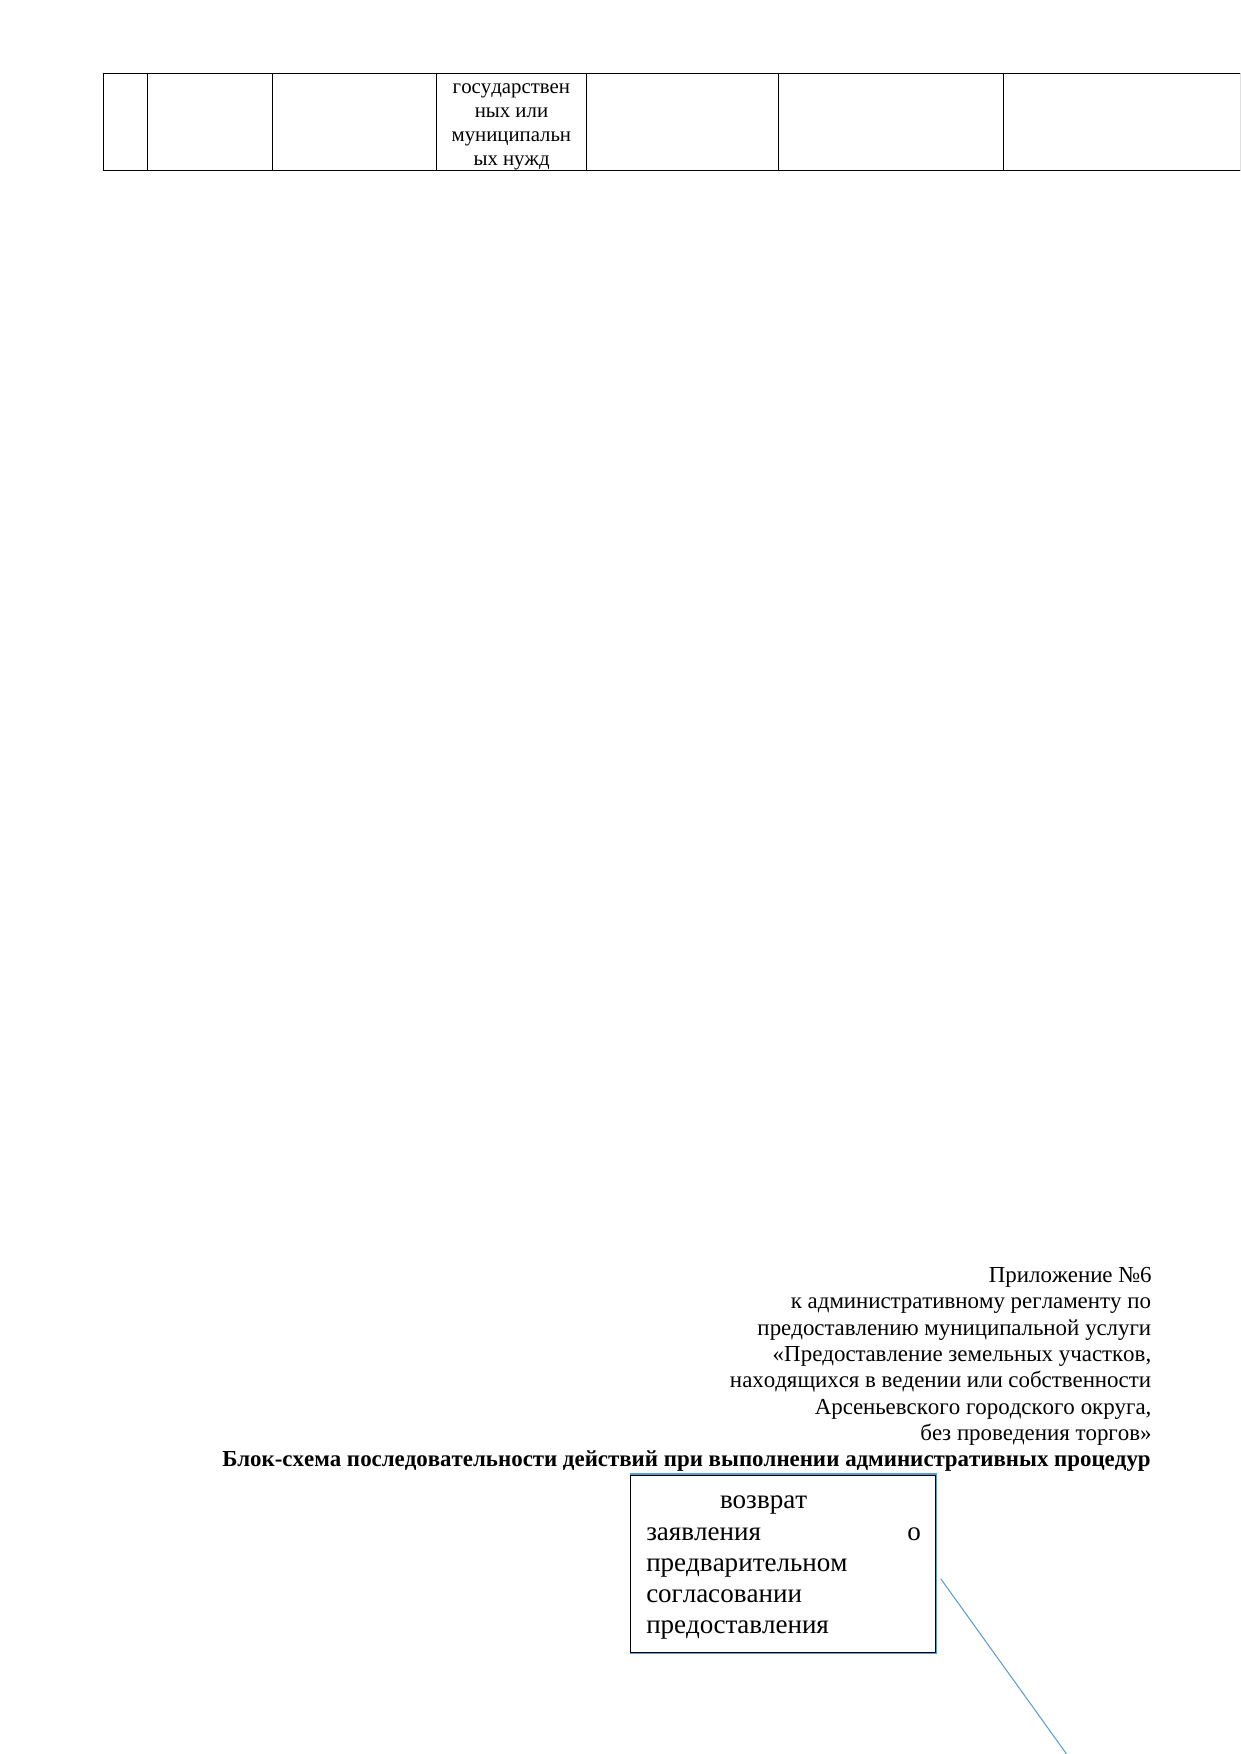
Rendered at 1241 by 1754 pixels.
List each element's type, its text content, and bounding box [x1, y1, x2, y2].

text Блок-схема последовательности действий при выполнении административных процедур [148, 1445, 1152, 1472]
text предоставлению муниципальной услуги [148, 1314, 1152, 1340]
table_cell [587, 74, 778, 170]
text к административному регламенту по [148, 1287, 1152, 1314]
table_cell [437, 74, 586, 170]
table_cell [148, 74, 272, 170]
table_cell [273, 74, 436, 170]
text Приложение №6 [148, 1261, 1152, 1287]
text без проведения торгов» [148, 1419, 1152, 1445]
text находящихся в ведении или собственности [148, 1366, 1152, 1393]
text Арсеньевского городского округа, [148, 1393, 1152, 1419]
table_cell [104, 74, 147, 170]
text «Предоставление земельных участков, [148, 1340, 1152, 1366]
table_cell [779, 74, 1003, 170]
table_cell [1004, 74, 1240, 170]
